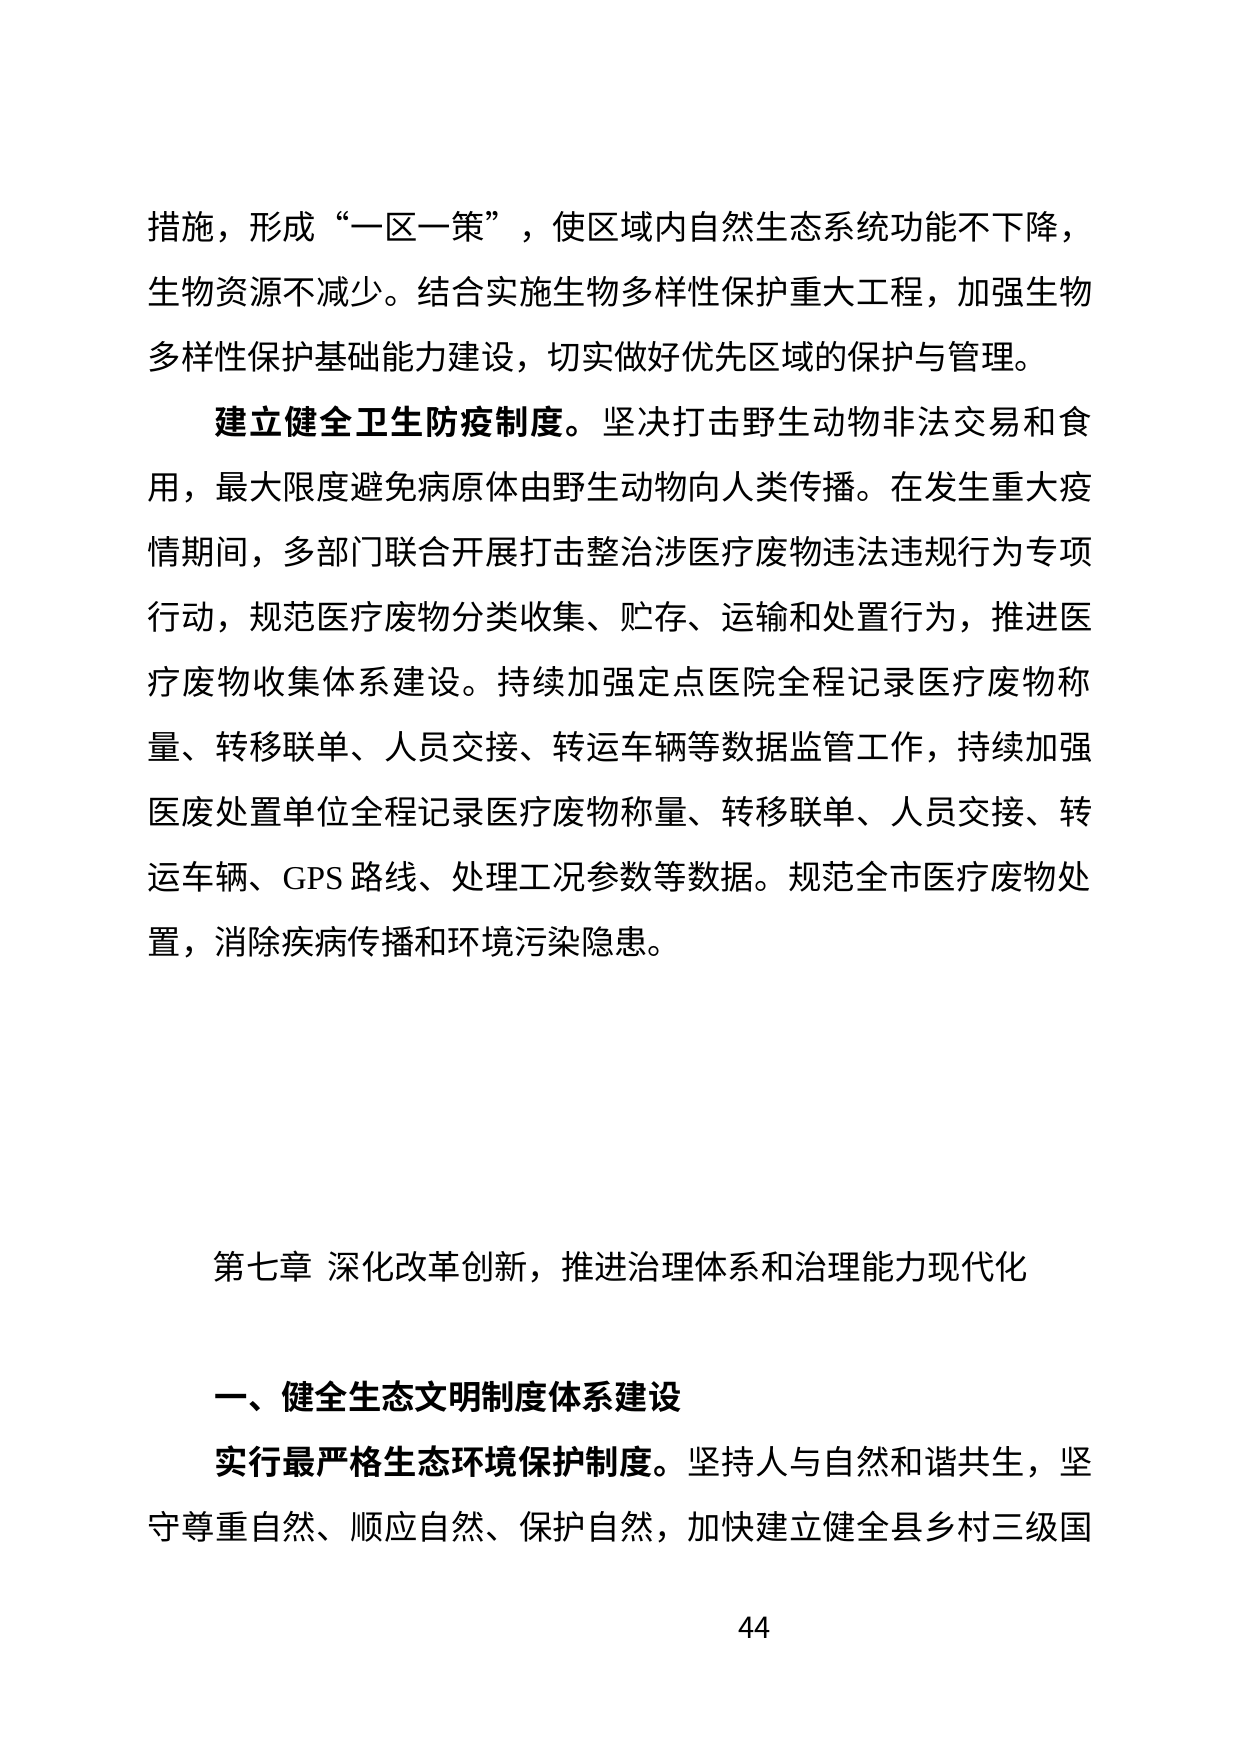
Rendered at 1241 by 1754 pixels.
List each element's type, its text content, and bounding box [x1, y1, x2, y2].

subtitle 一、健全生态文明制度体系建设 [148, 1362, 1093, 1427]
text 建立健全卫生防疫制度。坚决打击野生动物非法交易和食用，最大限度避免病原体由野生动物向人类传播。在发生重大疫情期间，多部门联合开展打击整治涉医疗废物违法违规行为专项行动，规范医疗废物分类收集、贮存、运输和处置行为，推进医疗废物收集体系建设。持续加强定点医院全程记录医疗废物称量、转移联单、人员交接、转运车辆等数据监管工作，持续加强医废处置单位全程记录医疗废物称量、转移联单、人员交接、转运车辆、GPS路线、处理工况参数等数据。规范全市医疗废物处置，消除疾病传播和环境污染隐患。 [148, 387, 1093, 972]
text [148, 192, 1093, 387]
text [148, 1427, 1093, 1557]
subtitle 第七章 深化改革创新，推进治理体系和治理能力现代化 [148, 1232, 1093, 1297]
